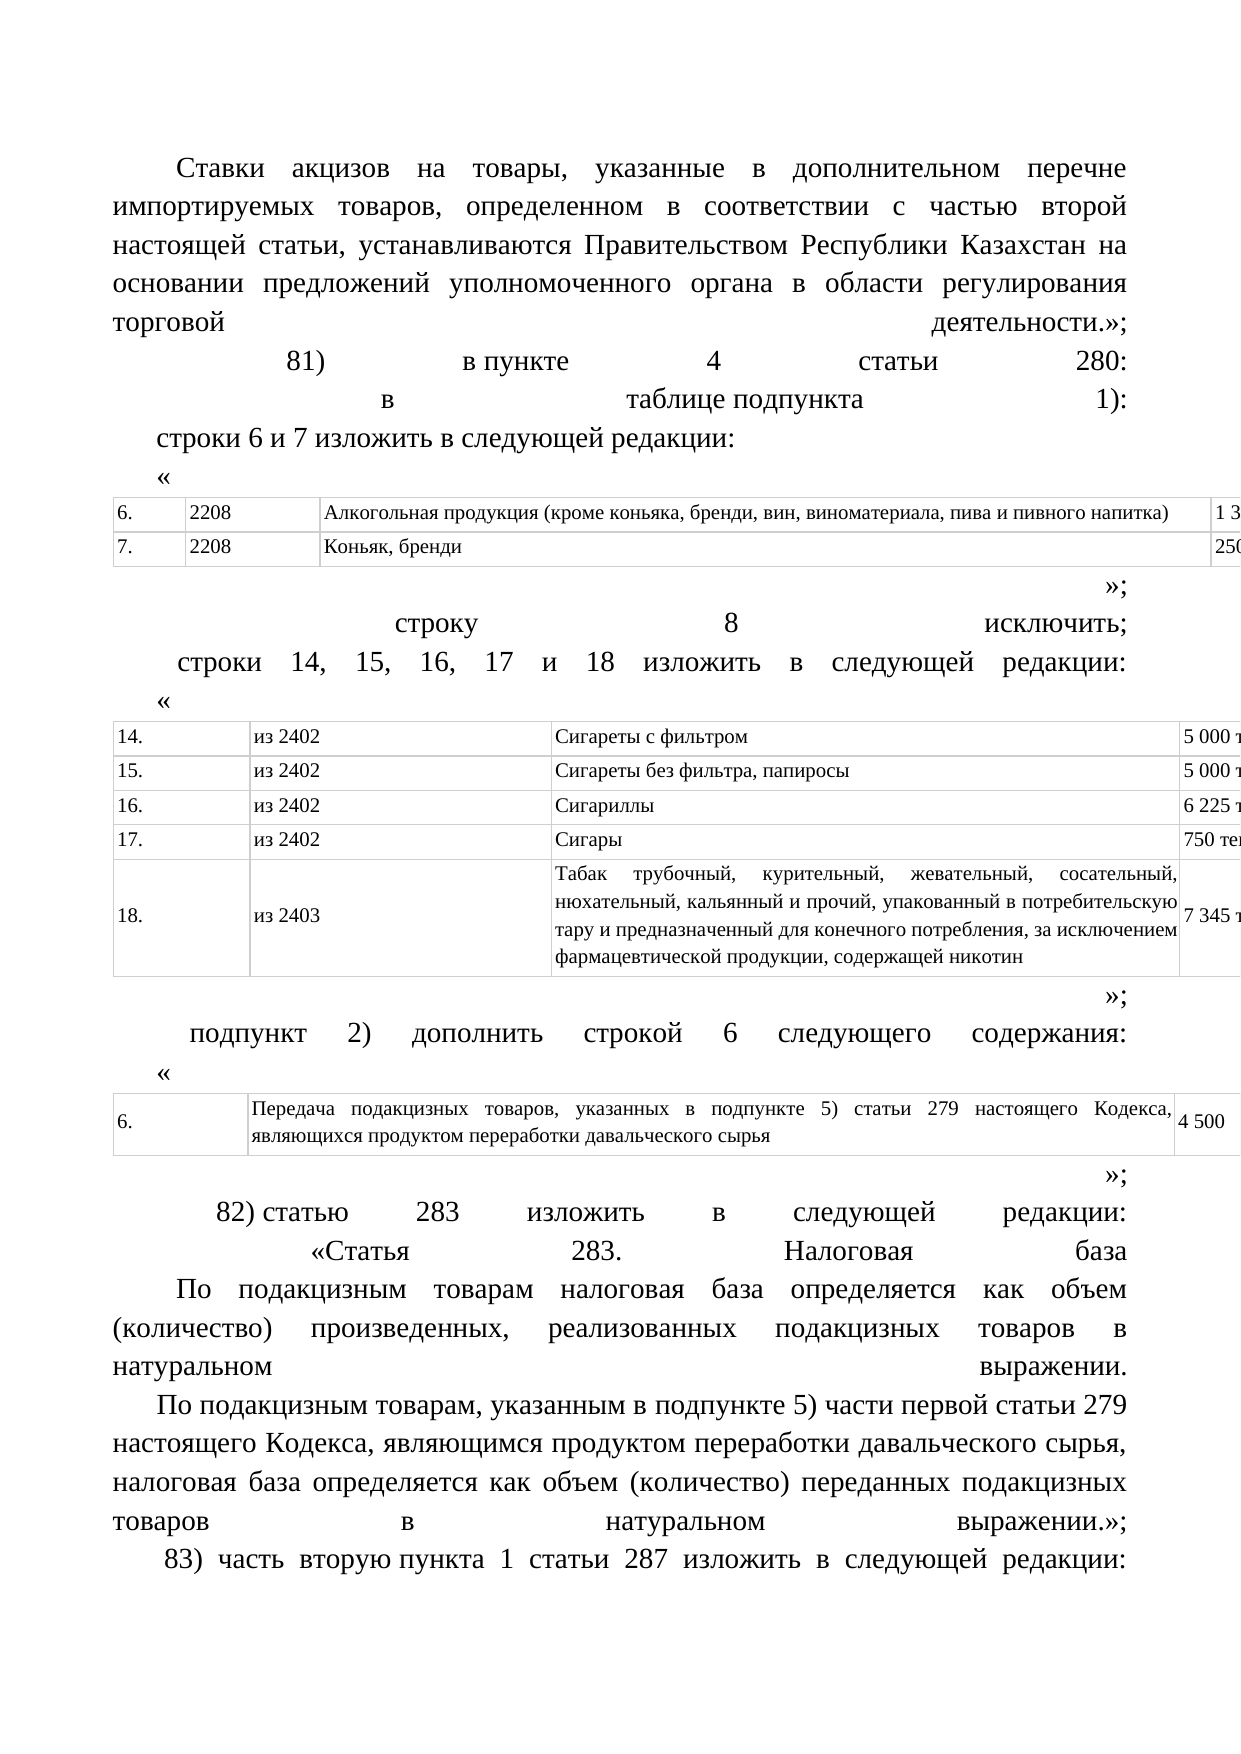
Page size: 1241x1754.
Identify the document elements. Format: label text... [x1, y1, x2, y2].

table_cell из 2403 [251, 860, 551, 976]
table_header 2208 [186, 498, 319, 531]
table_cell 7 345 тенге/килограмм [1180, 860, 1240, 976]
table_cell 6 225 тенге/ 1 000 штук [1180, 791, 1240, 824]
table_cell 17. [114, 825, 249, 858]
table_cell Коньяк, бренди [321, 533, 1210, 566]
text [112, 1156, 1128, 1575]
table_header 6. [114, 1094, 247, 1154]
table_cell 750 тенге/ штука [1180, 825, 1240, 858]
table_cell 7. [114, 533, 185, 566]
table_cell из 2402 [251, 825, 551, 858]
table_cell 15. [114, 757, 249, 790]
table_header Передача подакцизных товаров, указанных в подпункте 5) статьи 279 настоящего Кодекса, являющихся продуктом переработки давальческого сырья [249, 1094, 1174, 1154]
text « [112, 458, 1128, 492]
text »; подпункт 2) дополнить строкой 6 следующего содержания: « [112, 977, 1128, 1088]
table_header 14. [114, 722, 249, 755]
table_header 5 000 тенге/ 1 000 штук [1180, 722, 1240, 755]
table_cell 16. [114, 791, 249, 824]
table_header из 2402 [251, 722, 551, 755]
table_cell Табак трубочный, курительный, жевательный, сосательный, нюхательный, кальянный и прочий, упакованный в потребительскую тару и предназначенный для конечного потребления, за исключением фармацевтической продукции, содержащей никотин [552, 860, 1179, 976]
table_cell Сигареты без фильтра, папиросы [552, 757, 1179, 790]
table_cell 5 000 тенге/ 1 000 штук [1180, 757, 1240, 790]
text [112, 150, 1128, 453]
table_cell 2208 [186, 533, 319, 566]
table_header Сигареты с фильтром [552, 722, 1179, 755]
table_header 6. [114, 498, 185, 531]
table_cell 18. [114, 860, 249, 976]
table_cell из 2402 [251, 791, 551, 824]
text »; строку 8 исключить; строки 14, 15, 16, 17 и 18 изложить в следующей редакции: « [112, 567, 1128, 716]
table_cell из 2402 [251, 757, 551, 790]
table_header 4 500 [1175, 1094, 1240, 1154]
table_cell Сигары [552, 825, 1179, 858]
table_cell Сигариллы [552, 791, 1179, 824]
table_header Алкогольная продукция (кроме коньяка, бренди, вин, виноматериала, пива и пивного напитка) [321, 498, 1210, 531]
